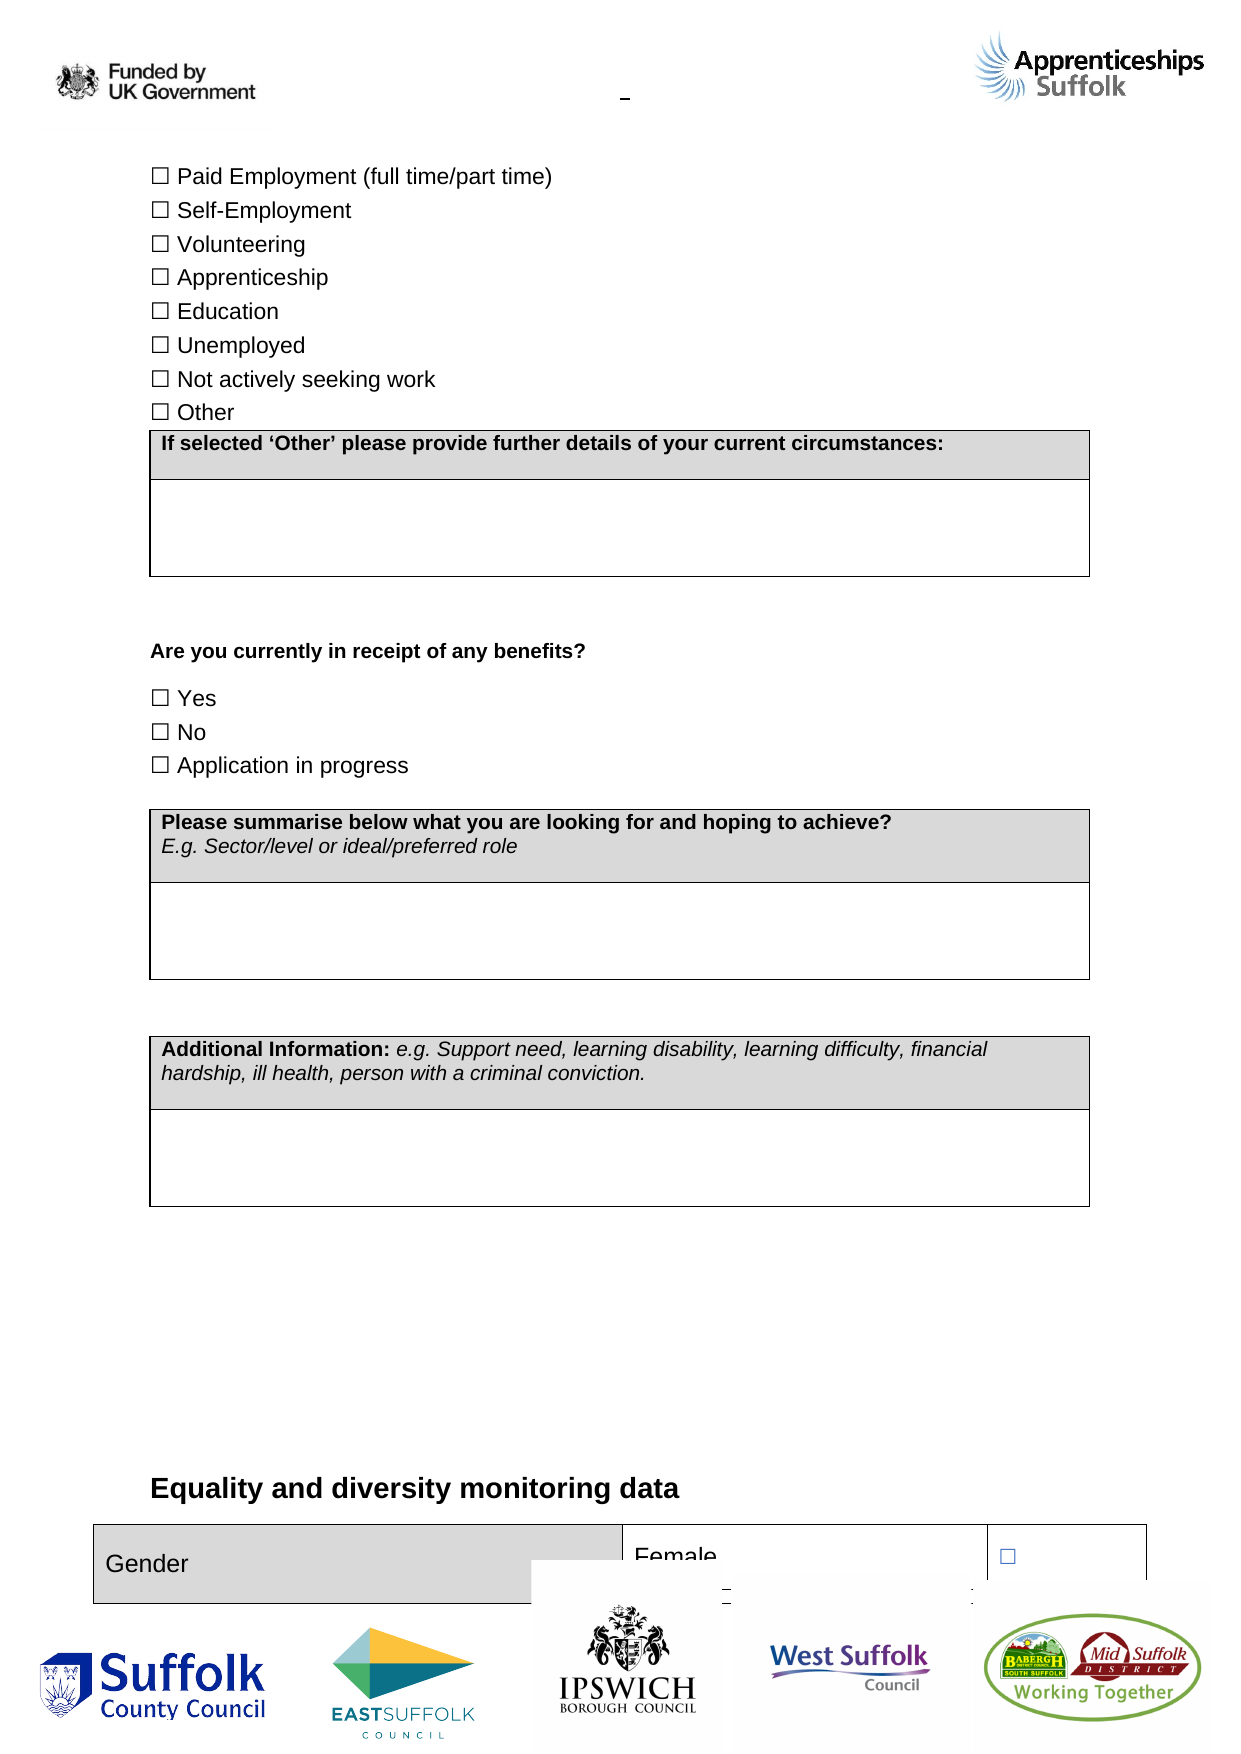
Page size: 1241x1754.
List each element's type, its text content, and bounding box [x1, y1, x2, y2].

text Apprenticeship [150, 261, 1090, 293]
text Education [150, 295, 1090, 326]
table_header If selected ‘Other’ please provide further details of your current circumstances: [151, 431, 1089, 479]
text Volunteering [150, 228, 1090, 259]
table_header [988, 1525, 1146, 1580]
text Paid Employment (full time/part time) [150, 160, 1090, 191]
text Equality and diversity monitoring data [150, 1471, 1090, 1504]
text Self-Employment [150, 194, 1090, 225]
table_cell [151, 1110, 1089, 1206]
text Not actively seeking work [150, 363, 1090, 394]
table_header Please summarise below what you are looking for and hoping to achieve? E.g. Sector/level or ideal/preferred role [151, 810, 1089, 882]
picture [327, 1620, 481, 1749]
picture [964, 25, 1220, 107]
text Yes [150, 682, 1090, 713]
table_header Additional Information: e.g. Support need, learning disability, learning difficulty, financial hardship, ill health, person with a criminal conviction. [151, 1037, 1089, 1109]
picture [37, 1650, 266, 1720]
picture [37, 15, 278, 136]
picture [731, 1574, 972, 1753]
picture [531, 1560, 722, 1751]
table_header Female [623, 1525, 987, 1588]
text Are you currently in receipt of any benefits? [150, 639, 1090, 663]
text Application in progress [150, 749, 1090, 780]
table_header Gender [94, 1525, 622, 1603]
text Other [150, 396, 1090, 428]
text Unemployed [150, 329, 1090, 360]
table_cell [151, 883, 1089, 978]
table_cell [151, 480, 1089, 576]
text No [150, 715, 1090, 747]
picture [973, 1580, 1211, 1753]
